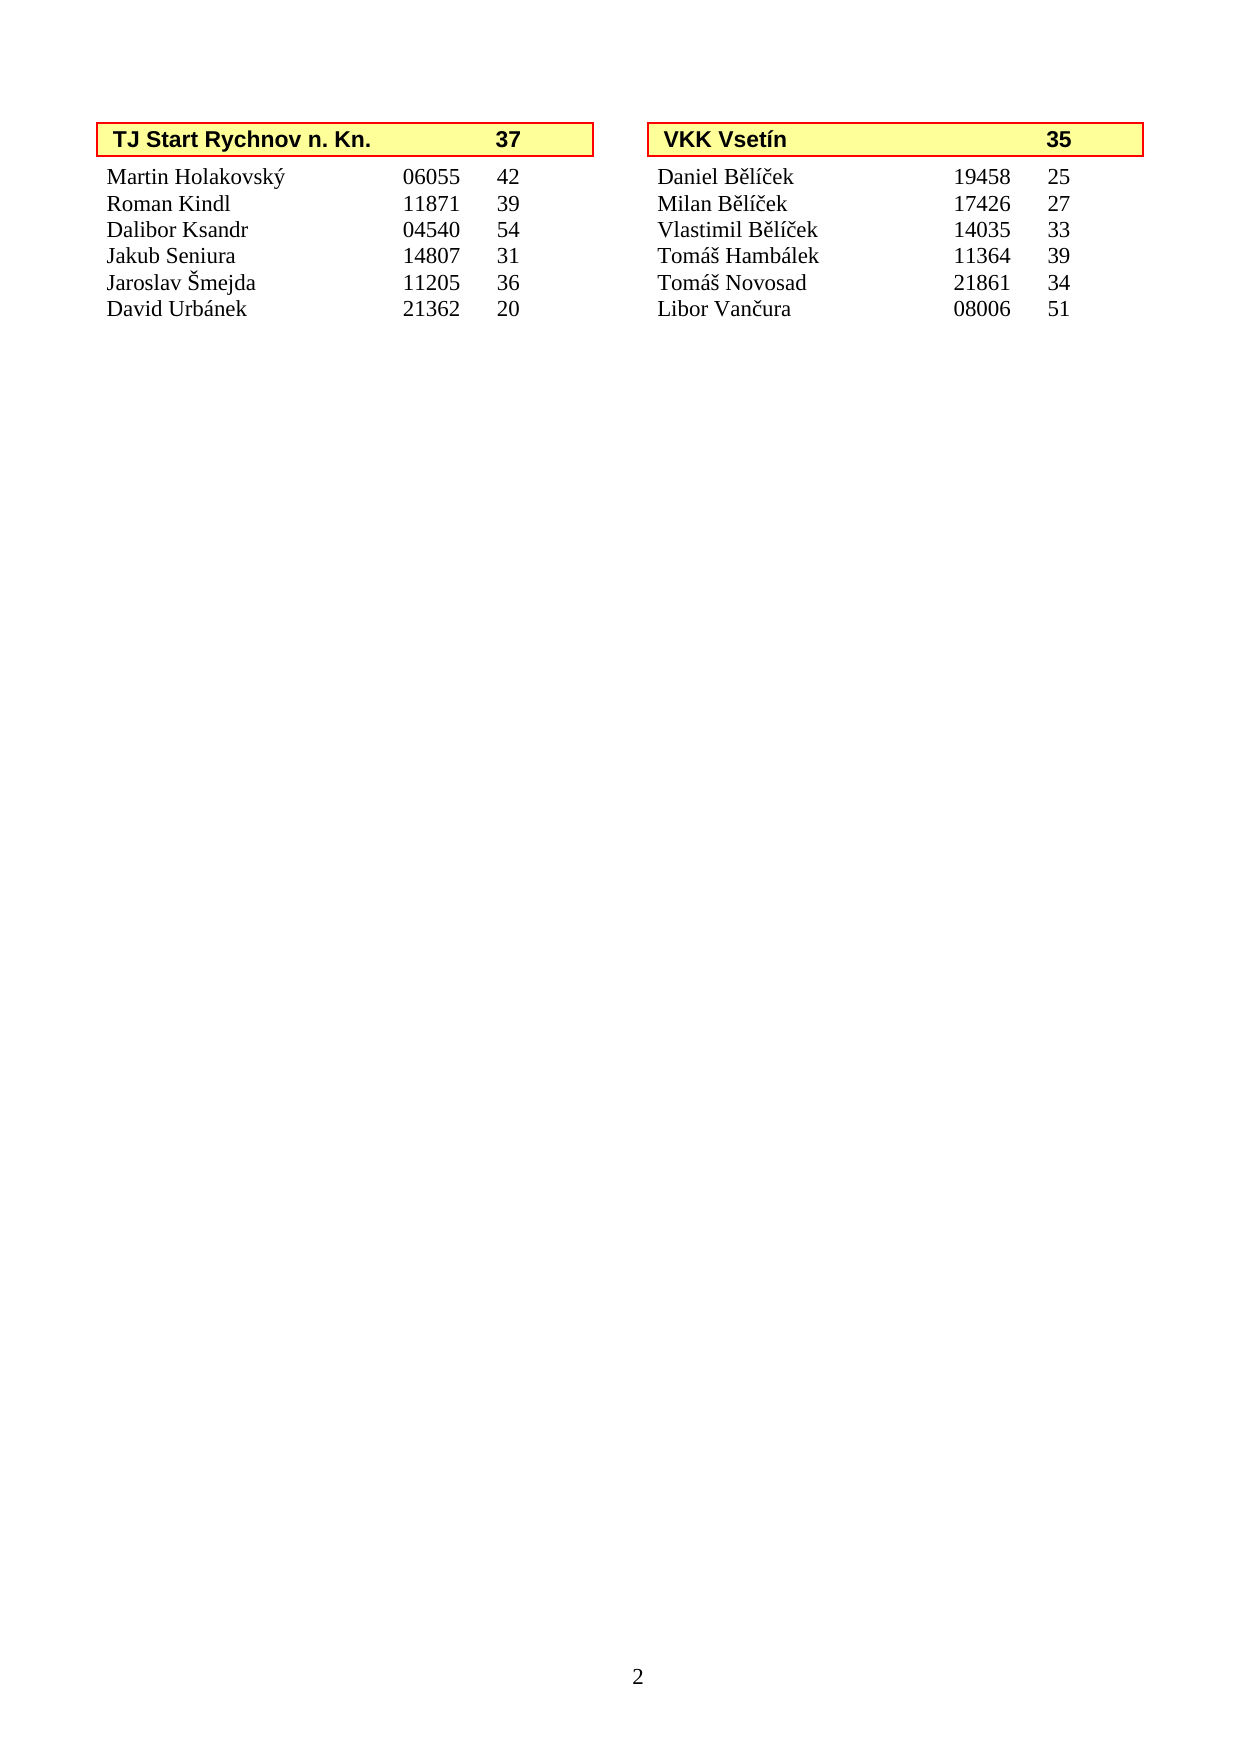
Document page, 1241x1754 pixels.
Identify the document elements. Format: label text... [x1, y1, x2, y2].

text VKK Vsetín 35 [649, 124, 1142, 155]
text Roman Kindl 11871 39 [106, 189, 583, 216]
text Tomáš Novosad 21861 34 [657, 269, 1134, 295]
text Tomáš Hambálek 11364 39 [657, 242, 1134, 269]
text Martin Holakovský 06055 42 [106, 163, 583, 189]
text TJ Start Rychnov n. Kn. 37 [98, 124, 592, 155]
text Jakub Seniura 14807 31 [106, 242, 583, 269]
text Libor Vančura 08006 51 [657, 295, 1134, 321]
text Daniel Bělíček 19458 25 [657, 163, 1134, 189]
text Vlastimil Bělíček 14035 33 [657, 216, 1134, 242]
text Milan Bělíček 17426 27 [657, 189, 1134, 216]
text Dalibor Ksandr 04540 54 [106, 216, 583, 242]
text Jaroslav Šmejda 11205 36 [106, 269, 583, 295]
text David Urbánek 21362 20 [106, 295, 583, 321]
